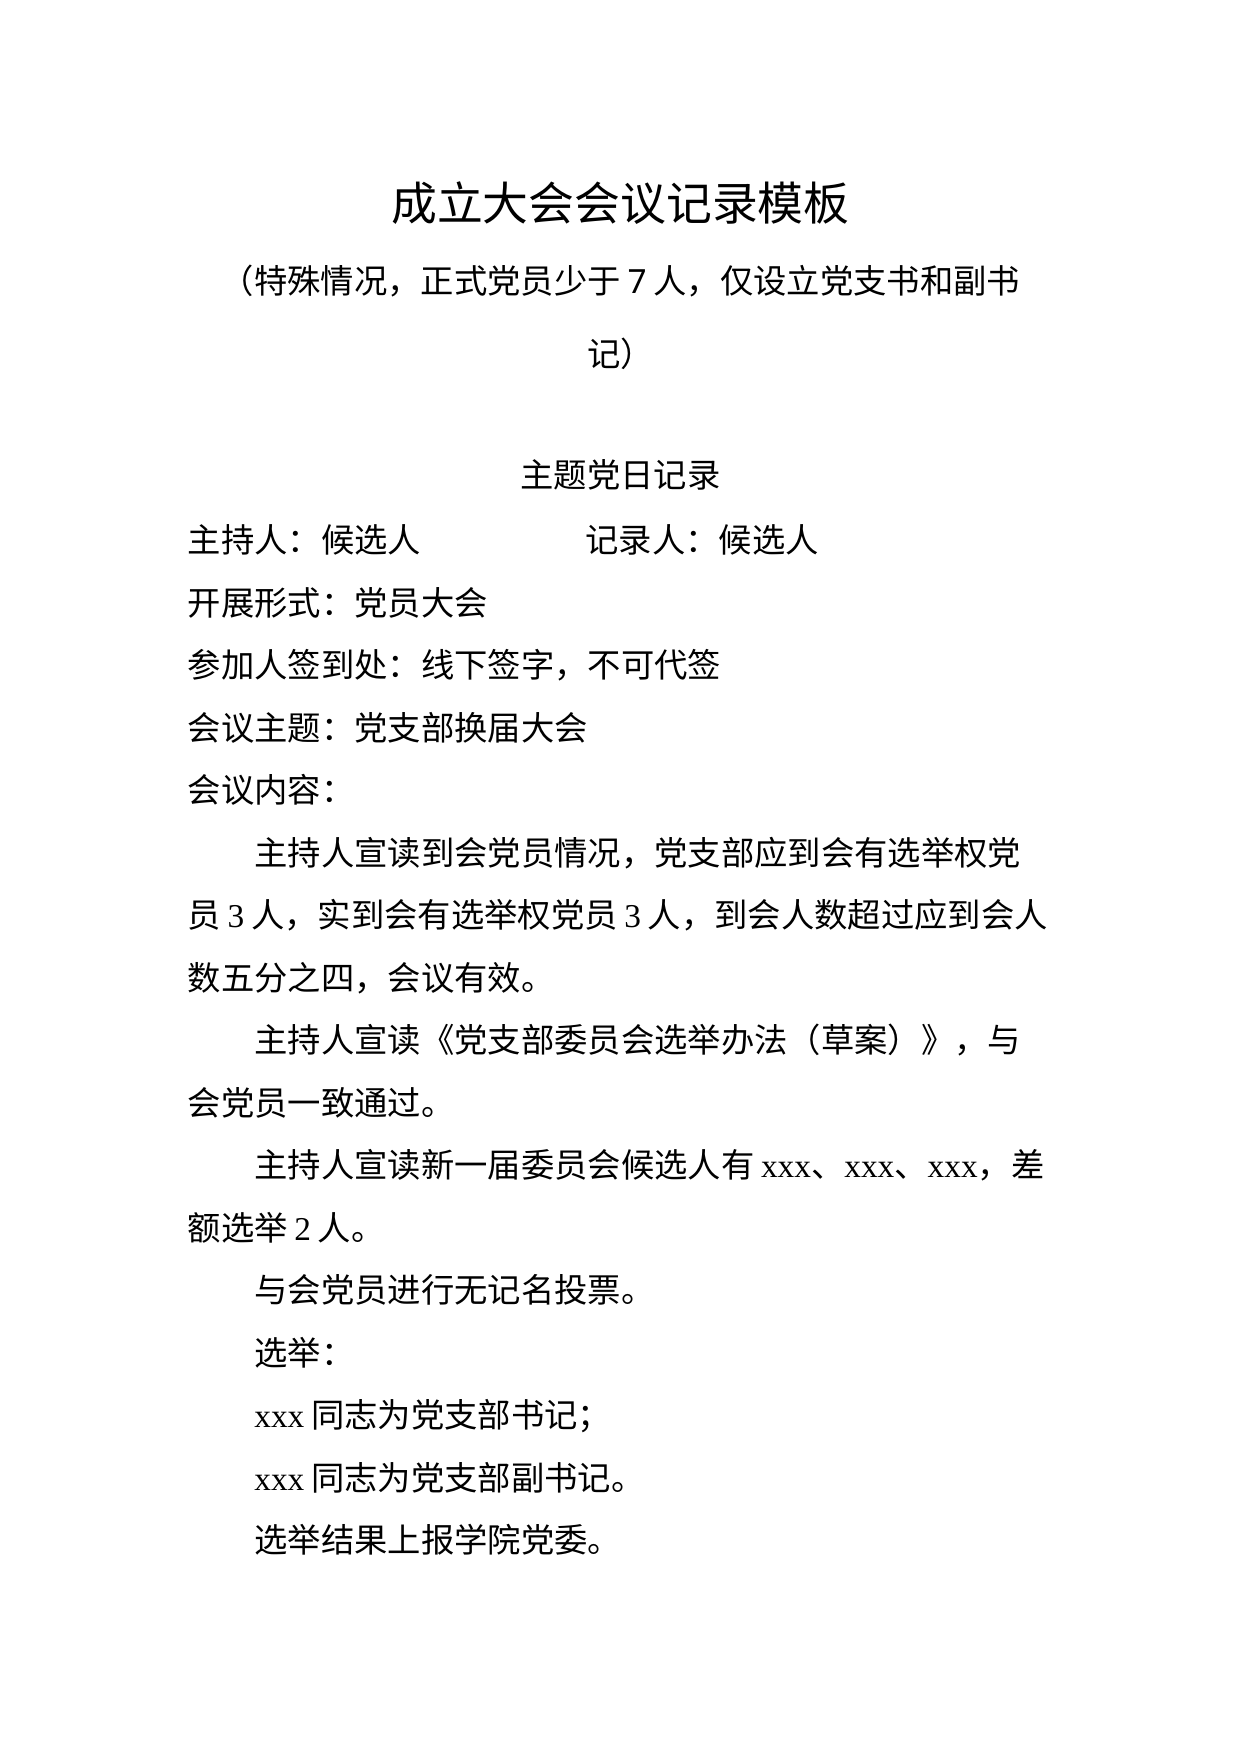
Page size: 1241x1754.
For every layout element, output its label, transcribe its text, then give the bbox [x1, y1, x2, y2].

text xxx同志为党支部书记； [187, 1377, 1053, 1440]
text 主持人宣读到会党员情况，党支部应到会有选举权党员3人，实到会有选举权党员3人，到会人数超过应到会人数五分之四，会议有效。 [187, 815, 1053, 1002]
text 选举： [187, 1315, 1053, 1377]
text （特殊情况，正式党员少于7人，仅设立党支书和副书记） [187, 235, 1053, 381]
text 主持人宣读新一届委员会候选人有xxx、xxx、xxx，差额选举2人。 [187, 1127, 1053, 1252]
text 主题党日记录 [187, 429, 1053, 502]
text xxx同志为党支部副书记。 [187, 1440, 1053, 1502]
text 与会党员进行无记名投票。 [187, 1252, 1053, 1315]
text 会议内容： [187, 752, 1053, 815]
text 选举结果上报学院党委。 [187, 1502, 1053, 1565]
text 主持人宣读《党支部委员会选举办法（草案）》，与会党员一致通过。 [187, 1002, 1053, 1127]
text 成立大会会议记录模板 [187, 162, 1053, 235]
text 会议主题：党支部换届大会 [187, 690, 1053, 752]
text 参加人签到处：线下签字，不可代签 [187, 627, 1053, 690]
text 主持人：候选人 记录人：候选人 [187, 502, 1053, 565]
text 开展形式：党员大会 [187, 565, 1053, 627]
